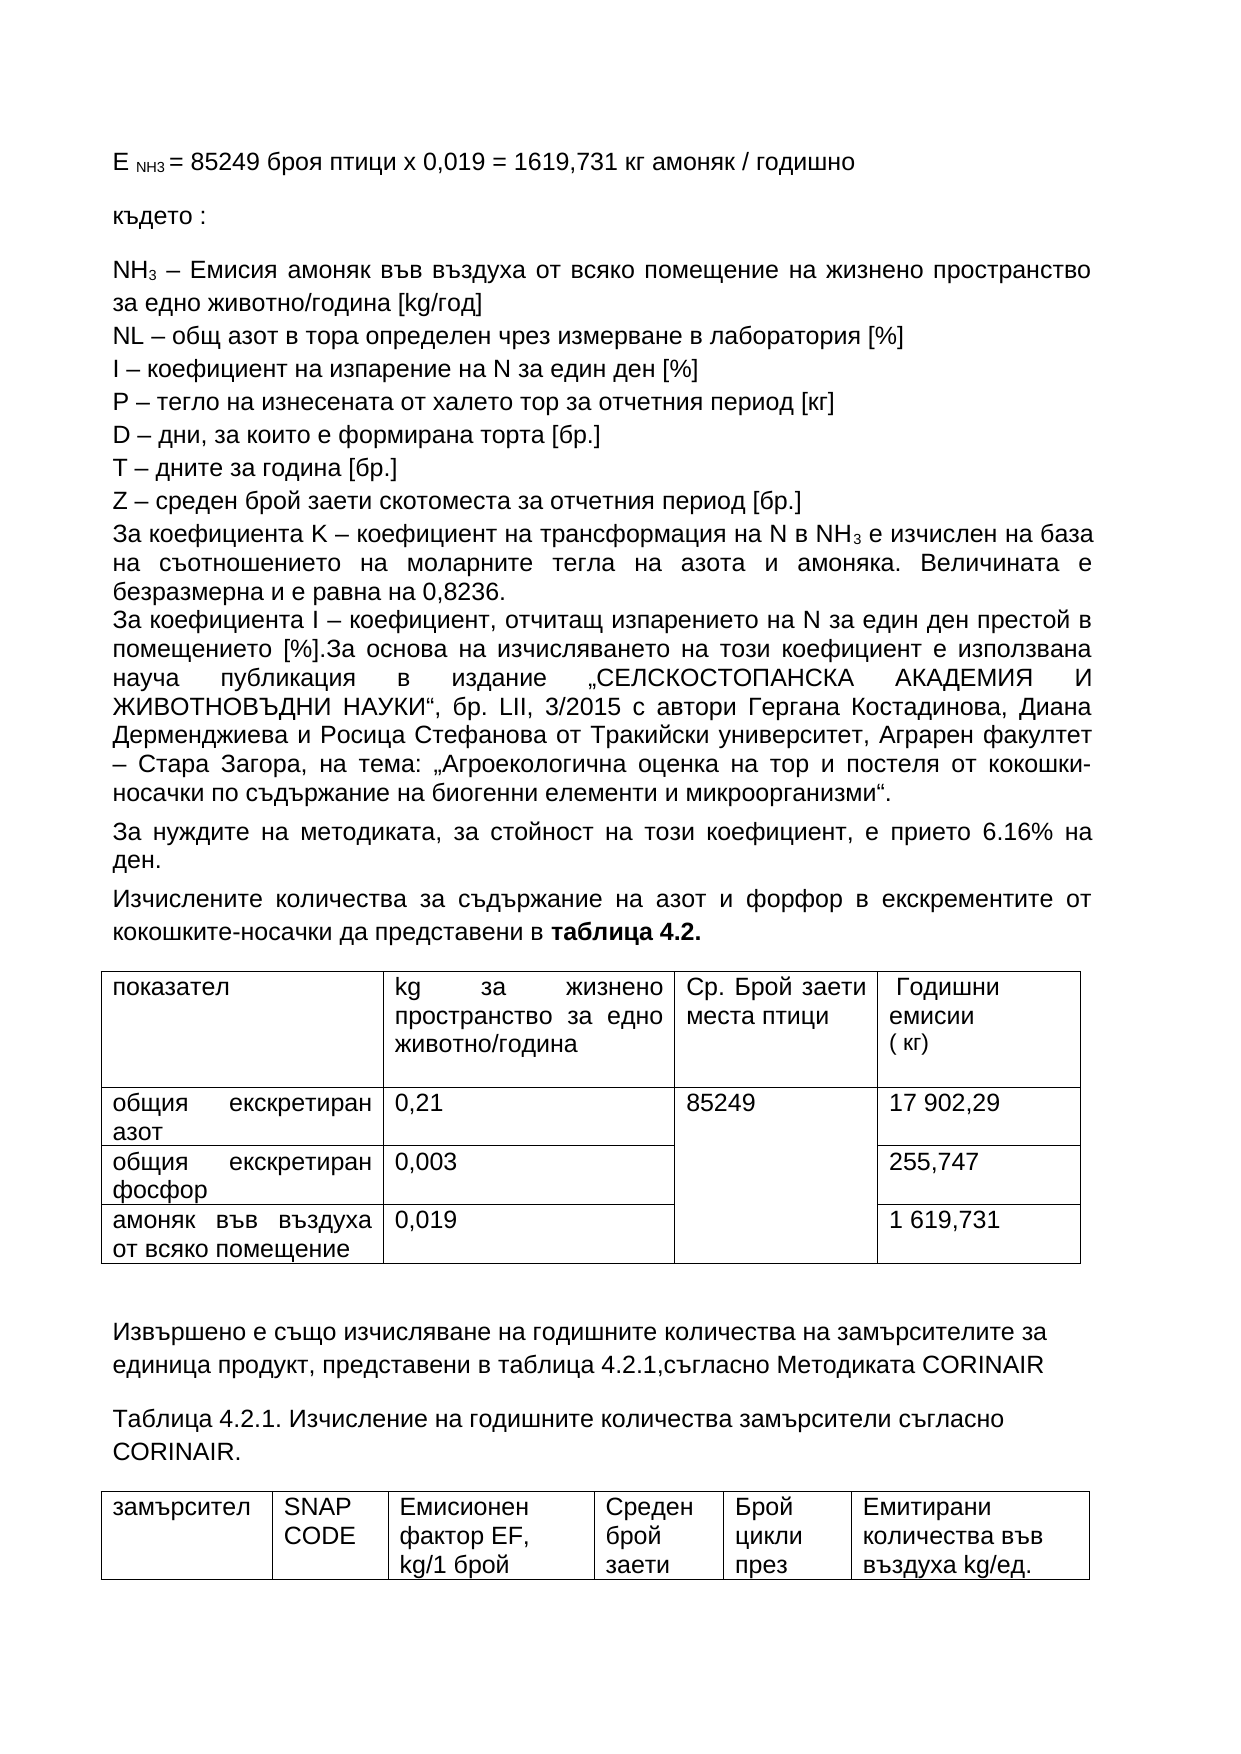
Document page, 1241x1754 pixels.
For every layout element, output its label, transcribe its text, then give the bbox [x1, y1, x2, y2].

text I – коефициент на изпарение на N за един ден [%] [112, 354, 1093, 383]
text NH3 – Емисия амоняк във въздуха от всяко помещение на жизнено пространство за едно животно/година [kg/год] [112, 255, 1093, 317]
text D – дни, за които е формирана торта [бр.] [112, 420, 1093, 449]
text където : [112, 201, 1093, 230]
table_cell 0,019 [384, 1205, 674, 1262]
table_cell общия екскретиран азот [102, 1088, 383, 1145]
text За нуждите на методиката, за стойност на този коефициент, е прието 6.16% на ден. [112, 816, 1093, 874]
table_header Среден брой заети [595, 1492, 723, 1578]
text За коефициента I – коефициент, отчитащ изпарението на N за един ден престой в помещението [%].За основа на изчисляването на този коефициент е използвана науча публикация в издание „СЕЛСКОСТОПАНСКА АКАДЕМИЯ И ЖИВОТНОВЪДНИ НАУКИ“, бр. LII, 3/2015 с автори Гергана Костадинова, Диана Дерменджиева и Росица Стефанова от Тракийски университет, Аграрен факултет – Стара Загора, на тема: „Агроекологична оценка на тор и постеля от кокошки-носачки по съдържание на биогенни елементи и микроорганизми“. [112, 605, 1093, 806]
table_header Ср. Брой заети места птици [675, 972, 877, 1087]
table_cell 0,003 [384, 1146, 674, 1204]
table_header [852, 1492, 1089, 1578]
table_cell амоняк във въздуха от всяко помещение [102, 1205, 383, 1262]
text За коефициента K – коефициент на трансформация на N в NH3 е изчислен на база на съотношението на моларните тегла на азота и амоняка. Величината е безразмерна и е равна на 0,8236. [112, 519, 1094, 605]
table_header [724, 1492, 851, 1578]
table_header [389, 1492, 594, 1578]
table_cell общия екскретиран фосфор [102, 1146, 383, 1204]
table_cell 85249 [675, 1088, 877, 1262]
table_header показател [102, 972, 383, 1087]
table_header SNAP CODE [273, 1492, 388, 1578]
table_header kg за жизнено пространство за едно животно/година [384, 972, 674, 1087]
table_header Годишни емисии ( кг) [878, 972, 1080, 1087]
text Е NН3 = 85249 броя птици х 0,019 = 1619,731 кг амоняк / годишно [112, 147, 1093, 176]
text Извършено е също изчисляване на годишните количества на замърсителите за единица продукт, представени в таблица 4.2.1,съгласно Методиката CORINAIR [112, 1317, 1093, 1379]
text T – дните за година [бр.] [112, 453, 1093, 482]
table_header замърсител [102, 1492, 272, 1578]
text NL – общ азот в тора определен чрез измерване в лаборатория [%] [112, 321, 1093, 349]
text Таблица 4.2.1. Изчисление на годишните количества замърсители съгласно CORINAIR. [112, 1404, 1093, 1466]
table_cell 0,21 [384, 1088, 674, 1145]
text Z – среден брой заети скотоместа за отчетния период [бр.] [112, 486, 1093, 515]
table_cell 17 902,29 [878, 1088, 1080, 1145]
text Изчислените количества за съдържание на азот и форфор в екскрементите от кокошките-носачки да представени в таблица 4.2. [112, 884, 1093, 946]
text P – тегло на изнесената от халето тор за отчетния период [кг] [112, 387, 1093, 416]
table_cell 255,747 [878, 1146, 1080, 1204]
table_cell 1 619,731 [878, 1205, 1080, 1262]
